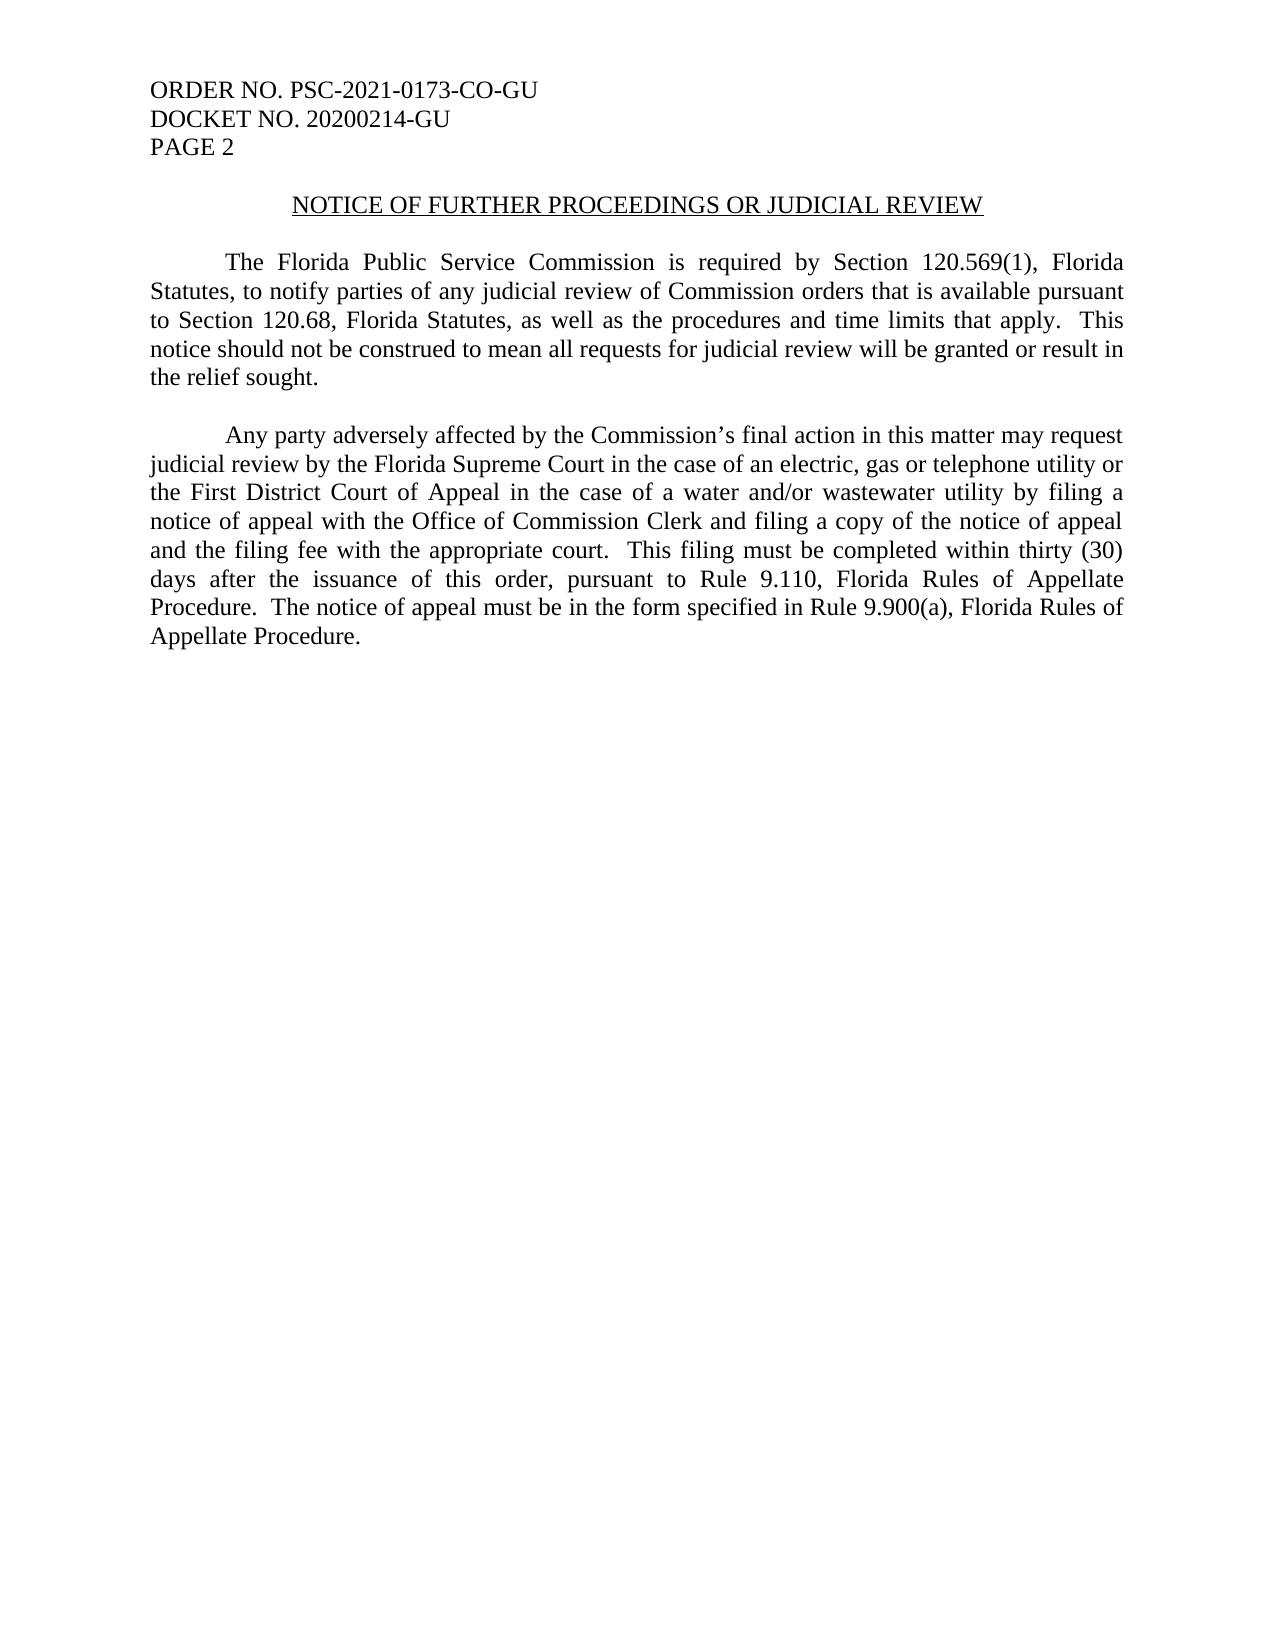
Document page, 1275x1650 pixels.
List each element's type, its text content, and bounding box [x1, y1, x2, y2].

text Any party adversely affected by the Commission’s final action in this matter may request judicial review by the Florida Supreme Court in the case of an electric, gas or telephone utility or the First District Court of Appeal in the case of a water and/or wastewater utility by filing a notice of appeal with the Office of Commission Clerk and filing a copy of the notice of appeal and the filing fee with the appropriate court. This filing must be completed within thirty (30) days after the issuance of this order, pursuant to Rule 9.110, Florida Rules of Appellate Procedure. The notice of appeal must be in the form specified in Rule 9.900(a), Florida Rules of Appellate Procedure. [150, 420, 1125, 650]
text NOTICE OF FURTHER PROCEEDINGS OR JUDICIAL REVIEW [150, 190, 1125, 219]
text The Florida Public Service Commission is required by Section 120.569(1), Florida Statutes, to notify parties of any judicial review of Commission orders that is available pursuant to Section 120.68, Florida Statutes, as well as the procedures and time limits that apply. This notice should not be construed to mean all requests for judicial review will be granted or result in the relief sought. [150, 247, 1125, 391]
